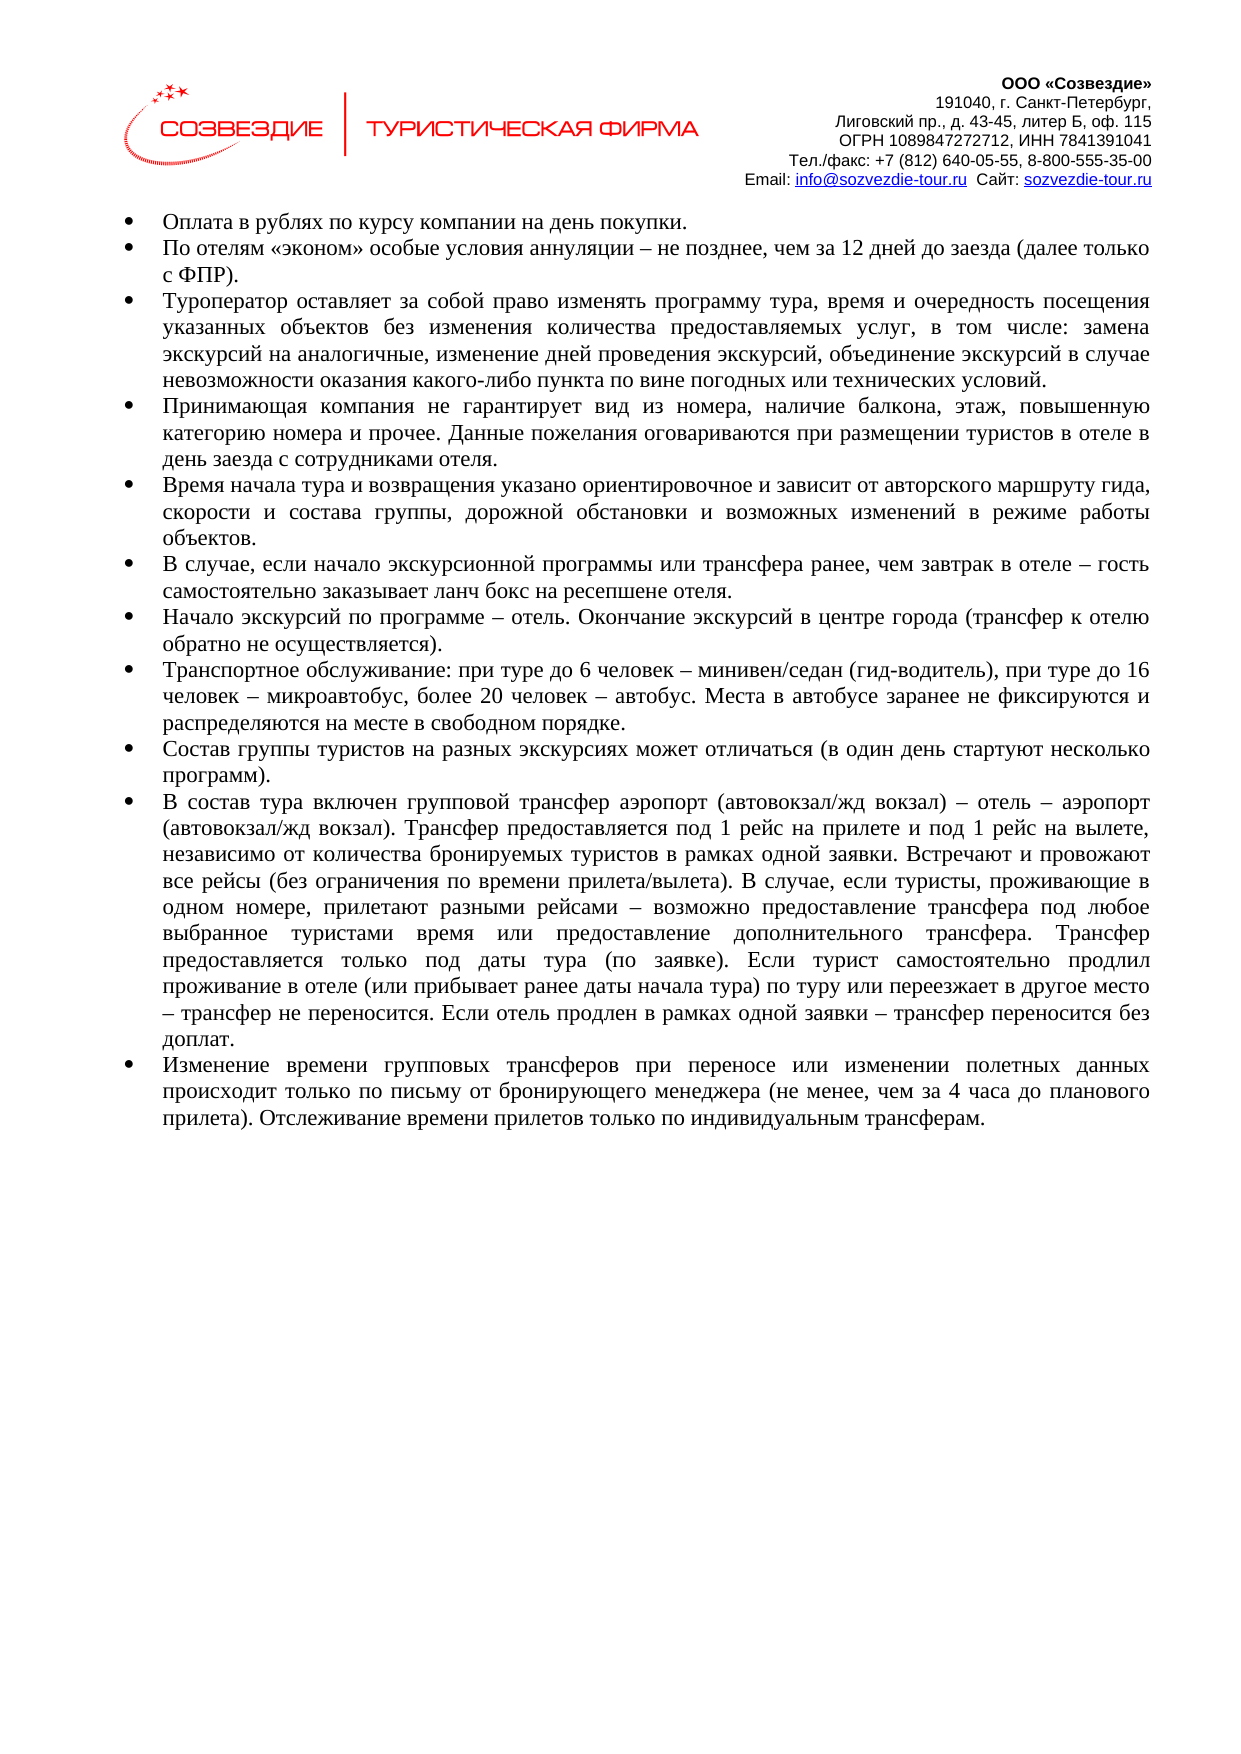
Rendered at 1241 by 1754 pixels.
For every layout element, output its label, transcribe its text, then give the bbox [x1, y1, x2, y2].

list Изменение времени групповых трансферов при переносе или изменении полетных данных происходит только по письму от бронирующего менеджера (не менее, чем за 4 часа до планового прилета). Отслеживание времени прилетов только по индивидуальным трансферам. [125, 1051, 1152, 1130]
list Транспортное обслуживание: при туре до 6 человек – минивен/седан (гид-водитель), при туре до 16 человек – микроавтобус, более 20 человек – автобус. Места в автобусе заранее не фиксируются и распределяются на месте в свободном порядке. [125, 656, 1152, 735]
list Туроператор оставляет за собой право изменять программу тура, время и очередность посещения указанных объектов без изменения количества предоставляемых услуг, в том числе: замена экскурсий на аналогичные, изменение дней проведения экскурсий, объединение экскурсий в случае невозможности оказания какого-либо пункта по вине погодных или технических условий. [125, 287, 1152, 392]
list В случае, если начало экскурсионной программы или трансфера ранее, чем завтрак в отеле – гость самостоятельно заказывает ланч бокс на ресепшене отеля. [125, 551, 1152, 603]
list Состав группы туристов на разных экскурсиях может отличаться (в один день стартуют несколько программ). [125, 735, 1152, 788]
list Начало экскурсий по программе – отель. Окончание экскурсий в центре города (трансфер к отелю обратно не осуществляется). [125, 603, 1152, 656]
list Принимающая компания не гарантирует вид из номера, наличие балкона, этаж, повышенную категорию номера и прочее. Данные пожелания оговариваются при размещении туристов в отеле в день заезда с сотрудниками отеля. [125, 392, 1152, 471]
list В состав тура включен групповой трансфер аэропорт (автовокзал/жд вокзал) – отель – аэропорт (автовокзал/жд вокзал). Трансфер предоставляется под 1 рейс на прилете и под 1 рейс на вылете, независимо от количества бронируемых туристов в рамках одной заявки. Встречают и провожают все рейсы (без ограничения по времени прилета/вылета). В случае, если туристы, проживающие в одном номере, прилетают разными рейсами – возможно предоставление трансфера под любое выбранное туристами время или предоставление дополнительного трансфера. Трансфер предоставляется только под даты тура (по заявке). Если турист самостоятельно продлил проживание в отеле (или прибывает ранее даты начала тура) по туру или переезжает в другое место – трансфер не переносится. Если отель продлен в рамках одной заявки – трансфер переносится без доплат. [125, 788, 1152, 1051]
list Оплата в рублях по курсу компании на день покупки. [125, 208, 1152, 234]
picture [105, 79, 732, 169]
list По отелям «эконом» особые условия аннуляции – не позднее, чем за 12 дней до заезда (далее только с ФПР). [125, 234, 1152, 287]
list Время начала тура и возвращения указано ориентировочное и зависит от авторского маршруту гида, скорости и состава группы, дорожной обстановки и возможных изменений в режиме работы объектов. [125, 471, 1152, 551]
